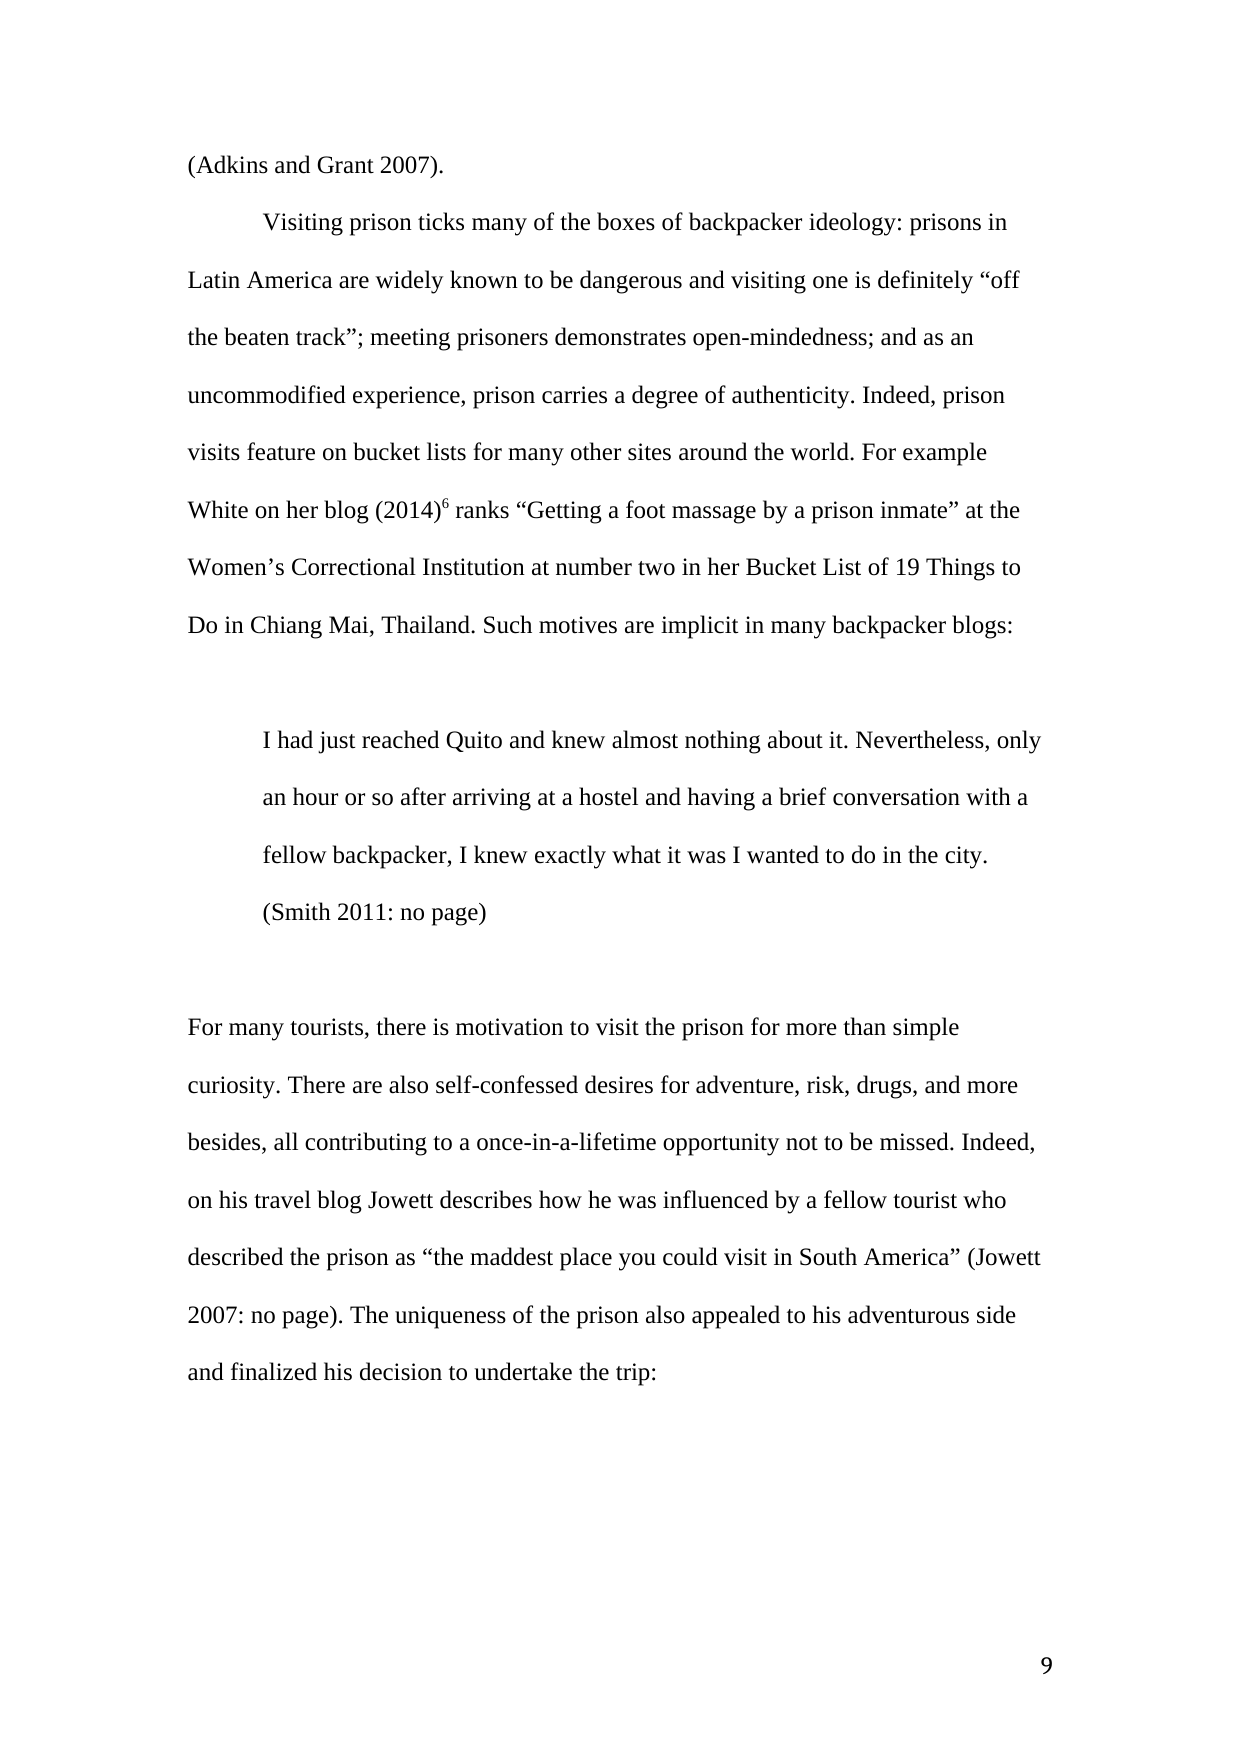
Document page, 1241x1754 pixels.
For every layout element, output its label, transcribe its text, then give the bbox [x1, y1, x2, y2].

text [187, 150, 1053, 179]
text Visiting prison ticks many of the boxes of backpacker ideology: prisons in Latin America are widely known to be dangerous and visiting one is definitely “off the beaten track”; meeting prisoners demonstrates open-mindedness; and as an uncommodified experience, prison carries a degree of authenticity. Indeed, prison visits feature on bucket lists for many other sites around the world. For example White on her blog (2014) ranks “Getting a foot massage by a prison inmate” at the Women’s Correctional Institution at number two in her Bucket List of 19 Things to Do in Chiang Mai, Thailand. Such motives are implicit in many backpacker blogs: [187, 207, 1053, 639]
text For many tourists, there is motivation to visit the prison for more than simple curiosity. There are also self-confessed desires for adventure, risk, drugs, and more besides, all contributing to a once-in-a-lifetime opportunity not to be missed. Indeed, on his travel blog Jowett describes how he was influenced by a fellow tourist who described the prison as “the maddest place you could visit in South America” (Jowett 2007: no page). The uniqueness of the prison also appealed to his adventurous side and finalized his decision to undertake the trip: [187, 1012, 1053, 1386]
text I had just reached Quito and knew almost nothing about it. Nevertheless, only an hour or so after arriving at a hostel and having a brief conversation with a fellow backpacker, I knew exactly what it was I wanted to do in the city. (Smith 2011: no page) [262, 725, 1053, 926]
